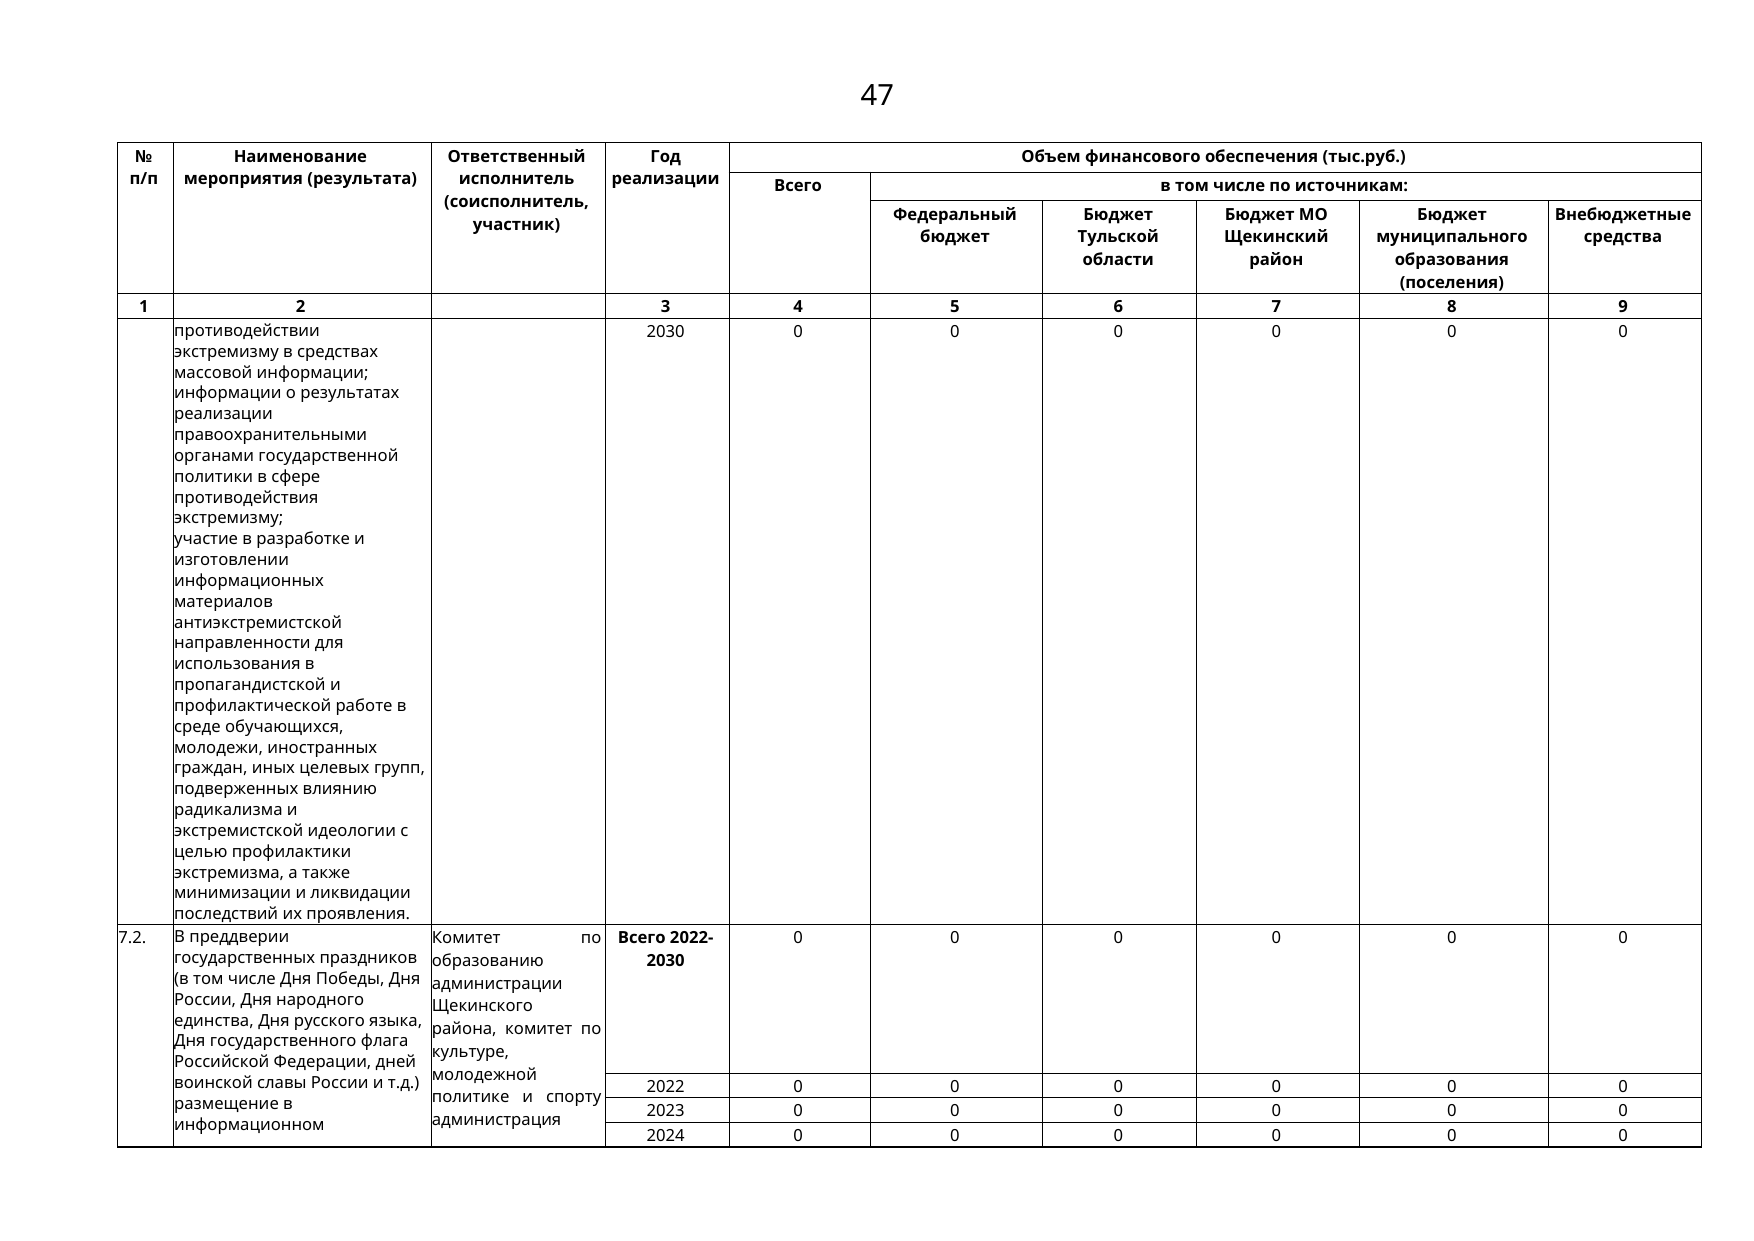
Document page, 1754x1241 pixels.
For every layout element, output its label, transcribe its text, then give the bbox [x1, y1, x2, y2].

table_header Ответственный исполнитель (соисполнитель, участник) [432, 143, 605, 293]
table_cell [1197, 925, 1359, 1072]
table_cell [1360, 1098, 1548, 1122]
table_cell 6 [1043, 294, 1196, 318]
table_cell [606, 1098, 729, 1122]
table_cell 3 [606, 294, 729, 318]
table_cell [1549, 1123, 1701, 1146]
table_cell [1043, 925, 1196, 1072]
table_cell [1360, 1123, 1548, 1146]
table_cell [432, 294, 605, 318]
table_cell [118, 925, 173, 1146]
table_cell 5 [871, 294, 1042, 318]
table_cell 1 [118, 294, 173, 318]
table_cell 9 [1549, 294, 1701, 318]
table_cell Бюджет МО Щекинский район [1197, 201, 1359, 293]
table_cell 2 [174, 294, 431, 318]
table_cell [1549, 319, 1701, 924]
table_cell 4 [730, 294, 870, 318]
table_cell 7 [1197, 294, 1359, 318]
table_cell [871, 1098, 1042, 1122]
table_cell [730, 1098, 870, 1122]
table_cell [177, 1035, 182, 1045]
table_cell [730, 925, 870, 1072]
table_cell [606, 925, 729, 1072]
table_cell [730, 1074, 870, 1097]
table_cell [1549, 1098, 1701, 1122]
table_cell Федеральный бюджет [871, 201, 1042, 293]
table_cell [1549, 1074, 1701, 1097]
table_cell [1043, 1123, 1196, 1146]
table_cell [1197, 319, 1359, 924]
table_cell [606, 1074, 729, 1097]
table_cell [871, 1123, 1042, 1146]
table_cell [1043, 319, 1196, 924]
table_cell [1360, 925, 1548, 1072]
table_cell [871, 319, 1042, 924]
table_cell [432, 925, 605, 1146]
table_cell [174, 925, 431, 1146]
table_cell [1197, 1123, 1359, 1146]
table_cell Всего [730, 173, 870, 293]
table_header Год реализации [606, 143, 729, 293]
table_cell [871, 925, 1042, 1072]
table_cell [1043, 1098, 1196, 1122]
table_header Объем финансового обеспечения (тыс.руб.) [730, 143, 1701, 172]
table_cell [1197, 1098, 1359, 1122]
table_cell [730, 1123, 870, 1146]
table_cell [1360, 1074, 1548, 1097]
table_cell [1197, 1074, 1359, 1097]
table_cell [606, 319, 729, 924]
table_header Наименование мероприятия (результата) [174, 143, 431, 293]
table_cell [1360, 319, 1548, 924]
table_cell Бюджет Тульской области [1043, 201, 1196, 293]
table_cell Бюджет муниципального образования (поселения) [1360, 201, 1548, 293]
table_cell 8 [1360, 294, 1548, 318]
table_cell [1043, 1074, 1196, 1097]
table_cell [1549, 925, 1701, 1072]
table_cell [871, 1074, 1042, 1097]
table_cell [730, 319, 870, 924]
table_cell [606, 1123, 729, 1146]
table_cell в том числе по источникам: [871, 173, 1701, 200]
table_header № п/п [118, 143, 173, 293]
table_cell Внебюджетные средства [1549, 201, 1701, 293]
